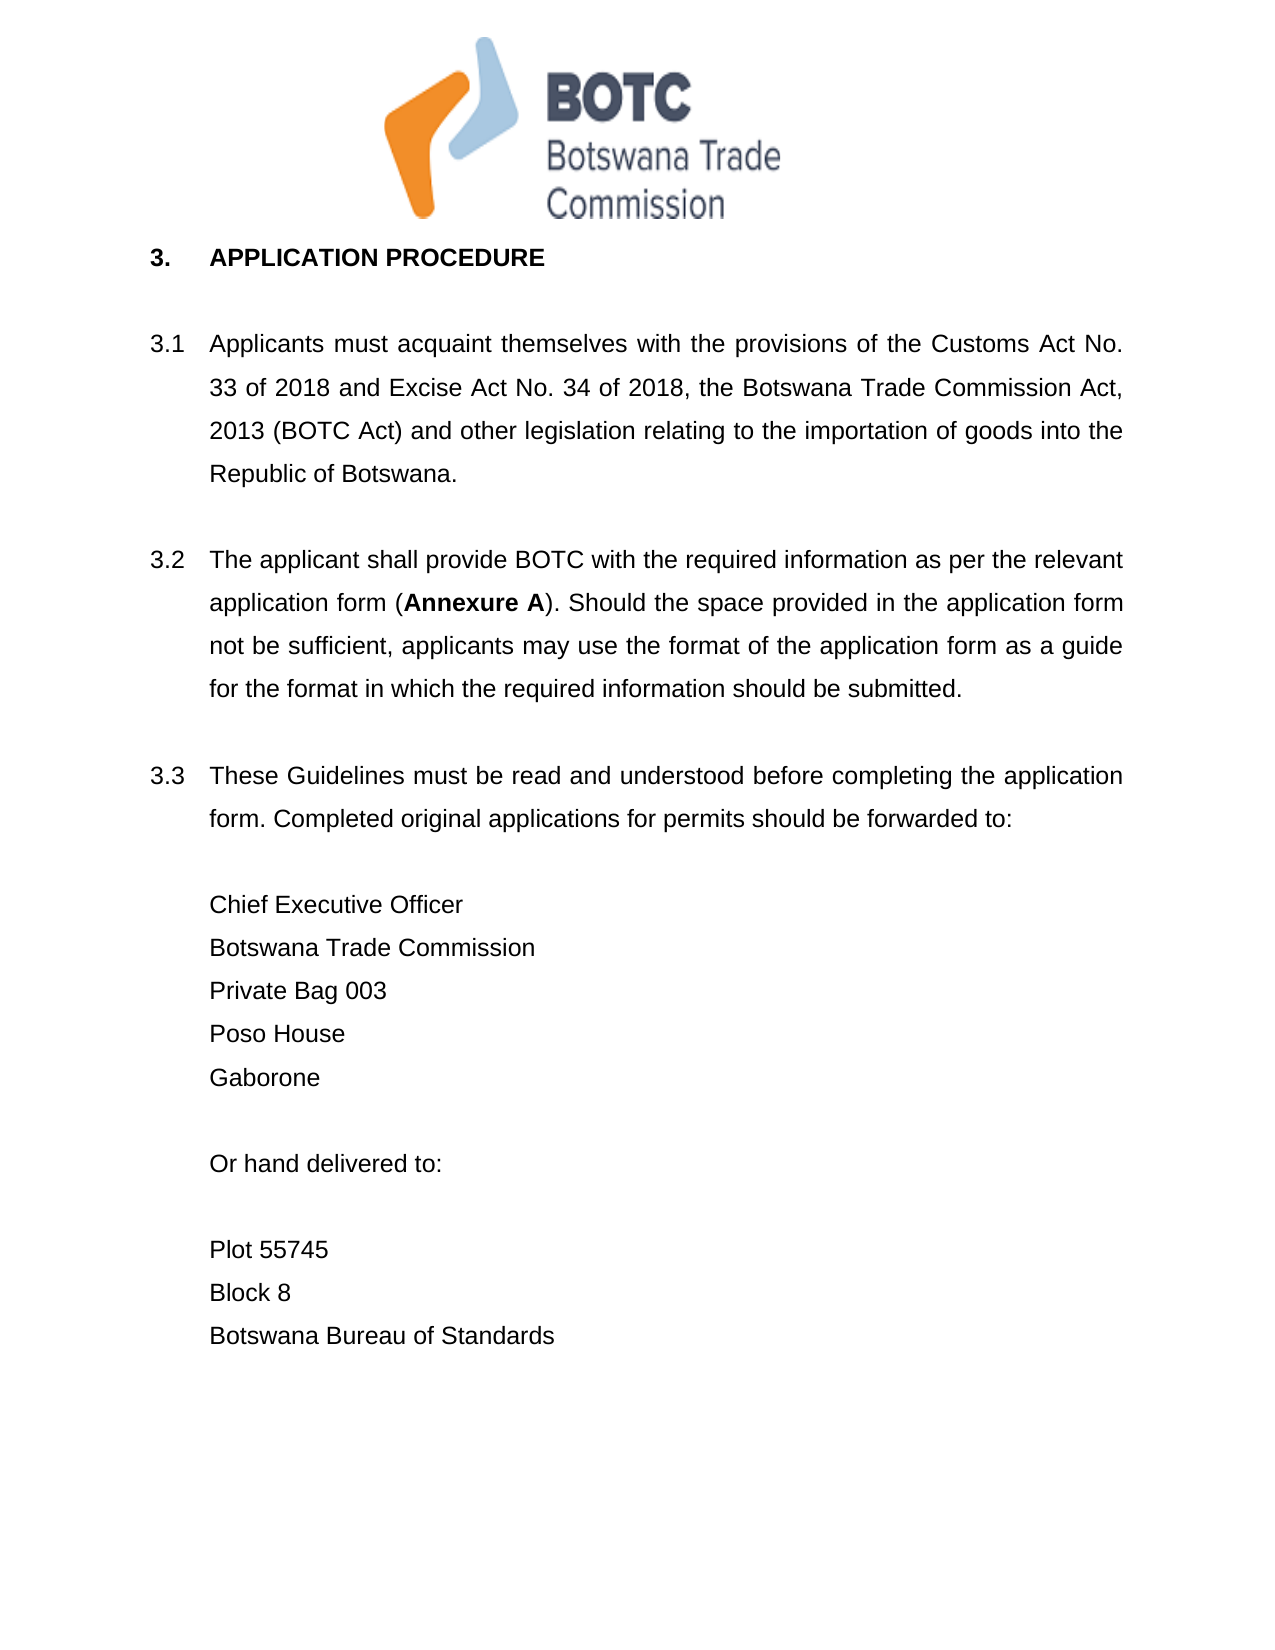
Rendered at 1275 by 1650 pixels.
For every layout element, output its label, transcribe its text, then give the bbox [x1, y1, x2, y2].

text Botswana Bureau of Standards [209, 1321, 1125, 1350]
picture [384, 37, 781, 219]
text Poso House [209, 1019, 1125, 1048]
text Private Bag 003 [209, 976, 1125, 1005]
text Block 8 [209, 1278, 1125, 1307]
list Applicants must acquaint themselves with the provisions of the Customs Act No. 33 of 2018 and Excise Act No. 34 of 2018, the Botswana Trade Commission Act, 2013 (BOTC Act) and other legislation relating to the importation of goods into the Republic of Botswana. [150, 329, 1125, 487]
text Gaborone [209, 1062, 1125, 1091]
text Plot 55745 [209, 1235, 1125, 1264]
list APPLICATION PROCEDURE [150, 243, 1125, 272]
list These Guidelines must be read and understood before completing the application form. Completed original applications for permits should be forwarded to: [150, 761, 1125, 832]
text Botswana Trade Commission [209, 933, 1125, 962]
text Or hand delivered to: [209, 1149, 1125, 1177]
text Chief Executive Officer [209, 890, 1125, 919]
list The applicant shall provide BOTC with the required information as per the relevant application form (Annexure A). Should the space provided in the application form not be sufficient, applicants may use the format of the application form as a guide for the format in which the required information should be submitted. [150, 545, 1125, 703]
